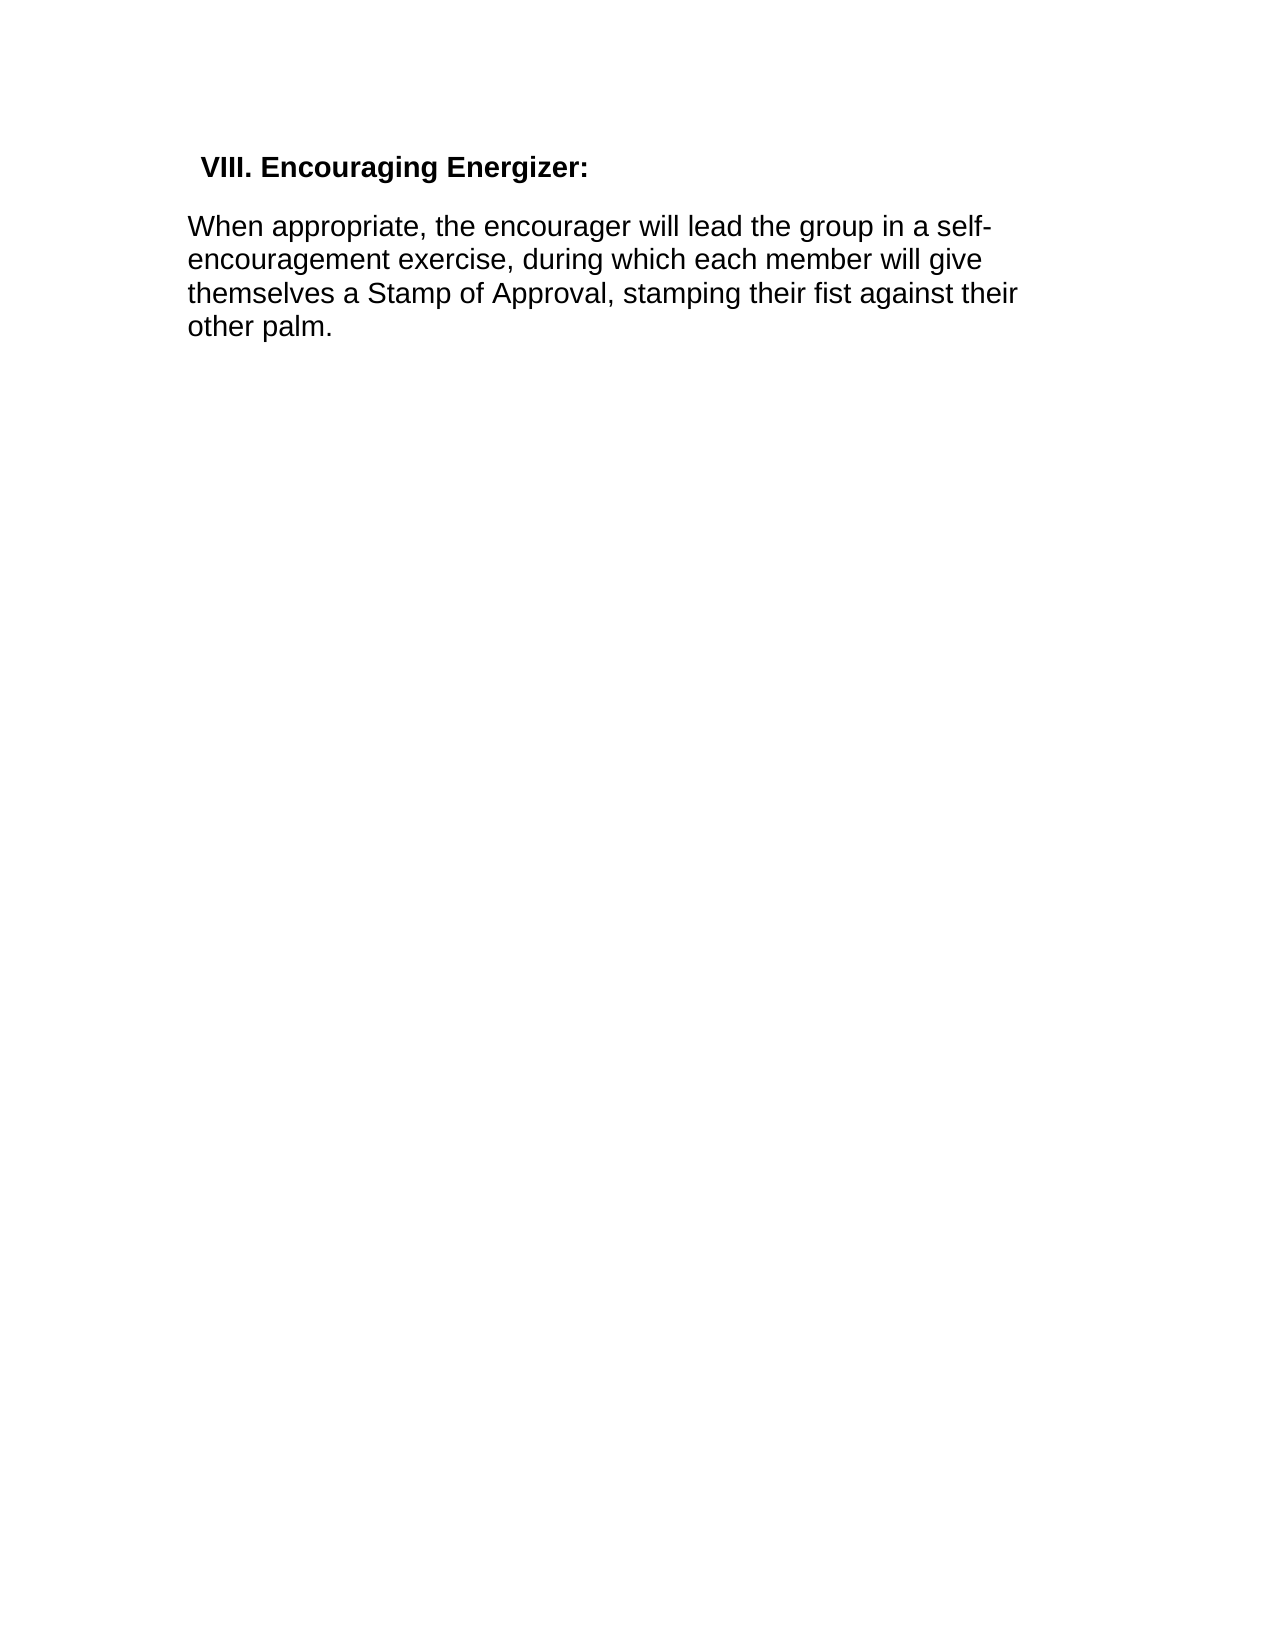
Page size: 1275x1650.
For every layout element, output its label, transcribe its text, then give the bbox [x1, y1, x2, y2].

text When appropriate, the encourager will lead the group in a self-encouragement exercise, during which each member will give themselves a Stamp of Approval, stamping their fist against their other palm. [187, 208, 1087, 343]
text VIII. Encouraging Energizer: [187, 150, 1087, 183]
